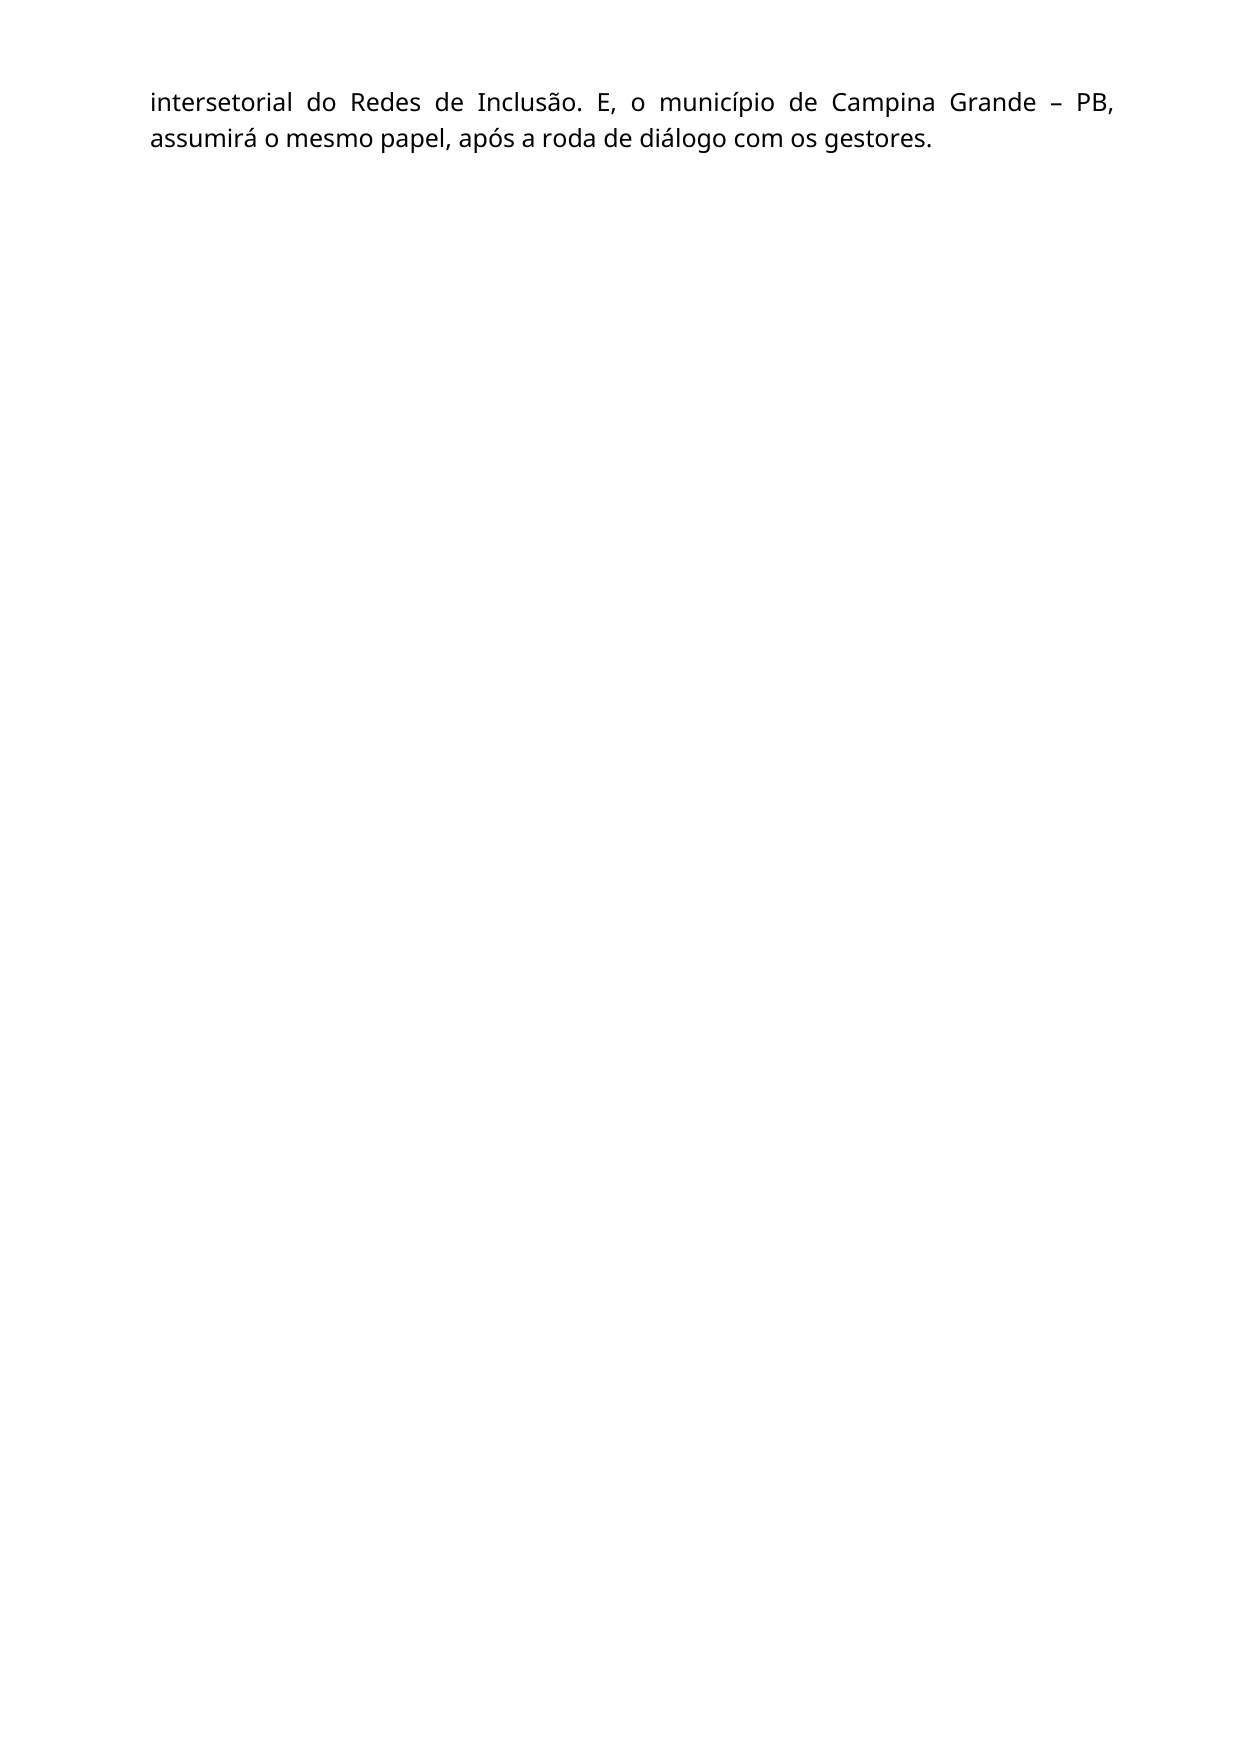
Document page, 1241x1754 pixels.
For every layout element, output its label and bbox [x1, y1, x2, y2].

text [150, 84, 1116, 155]
